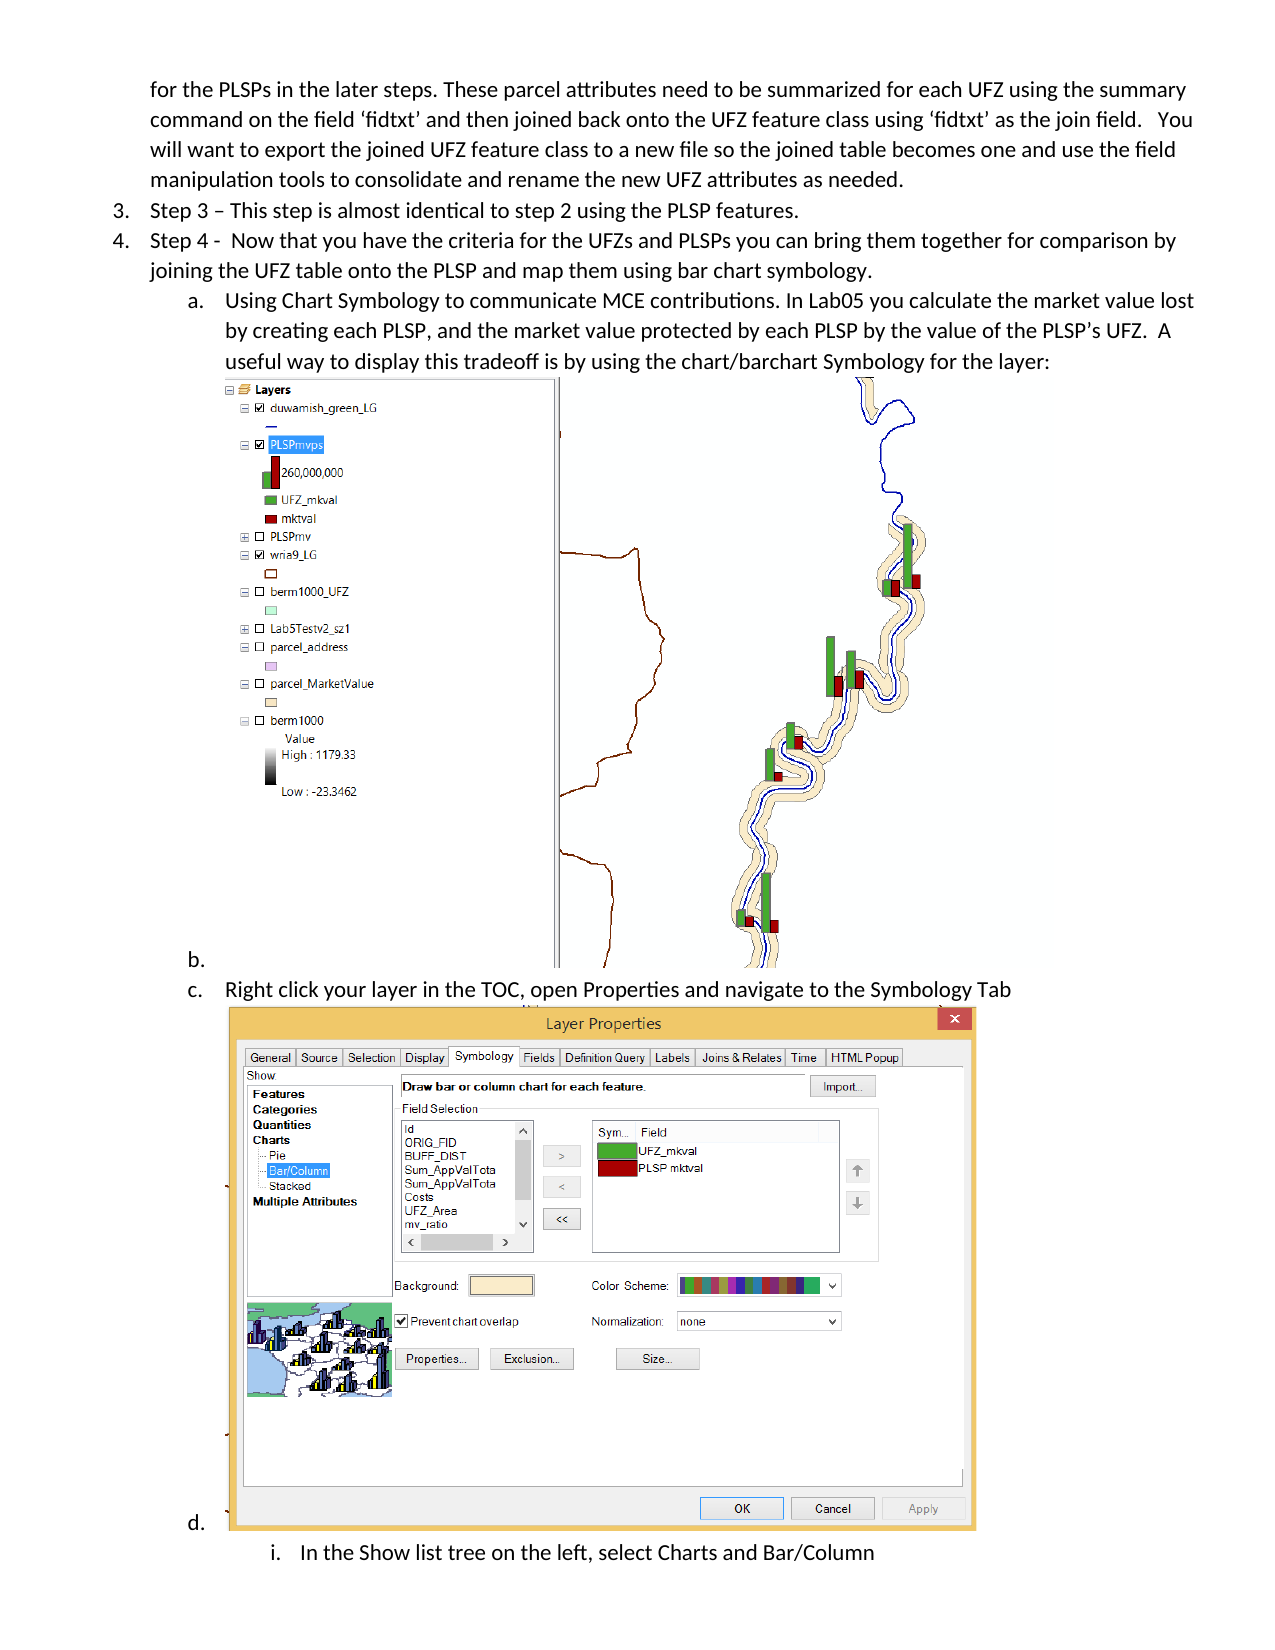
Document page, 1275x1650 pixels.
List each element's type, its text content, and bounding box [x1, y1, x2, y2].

list In the Show list tree on the left, select Charts and Bar/Column [281, 1538, 1200, 1567]
picture [225, 1005, 977, 1531]
picture [225, 377, 1054, 968]
list Right click your layer in the TOC, open Properties and navigate to the Symbology Tab [187, 976, 1200, 1004]
list Step 4 - Now that you have the criteria for the UFZs and PLSPs you can bring them together for comparison by joining the UFZ table onto the PLSP and map them using bar chart symbology. [112, 226, 1200, 284]
list Using Chart Symbology to communicate MCE contributions. In Lab05 you calculate the market value lost by creating each PLSP, and the market value protected by each PLSP by the value of the PLSP’s UFZ. A useful way to display this tradeoff is by using the chart/barchart Symbology for the layer: [187, 286, 1200, 375]
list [112, 75, 1200, 194]
list Step 3 – This step is almost identical to step 2 using the PLSP features. [112, 196, 1200, 224]
